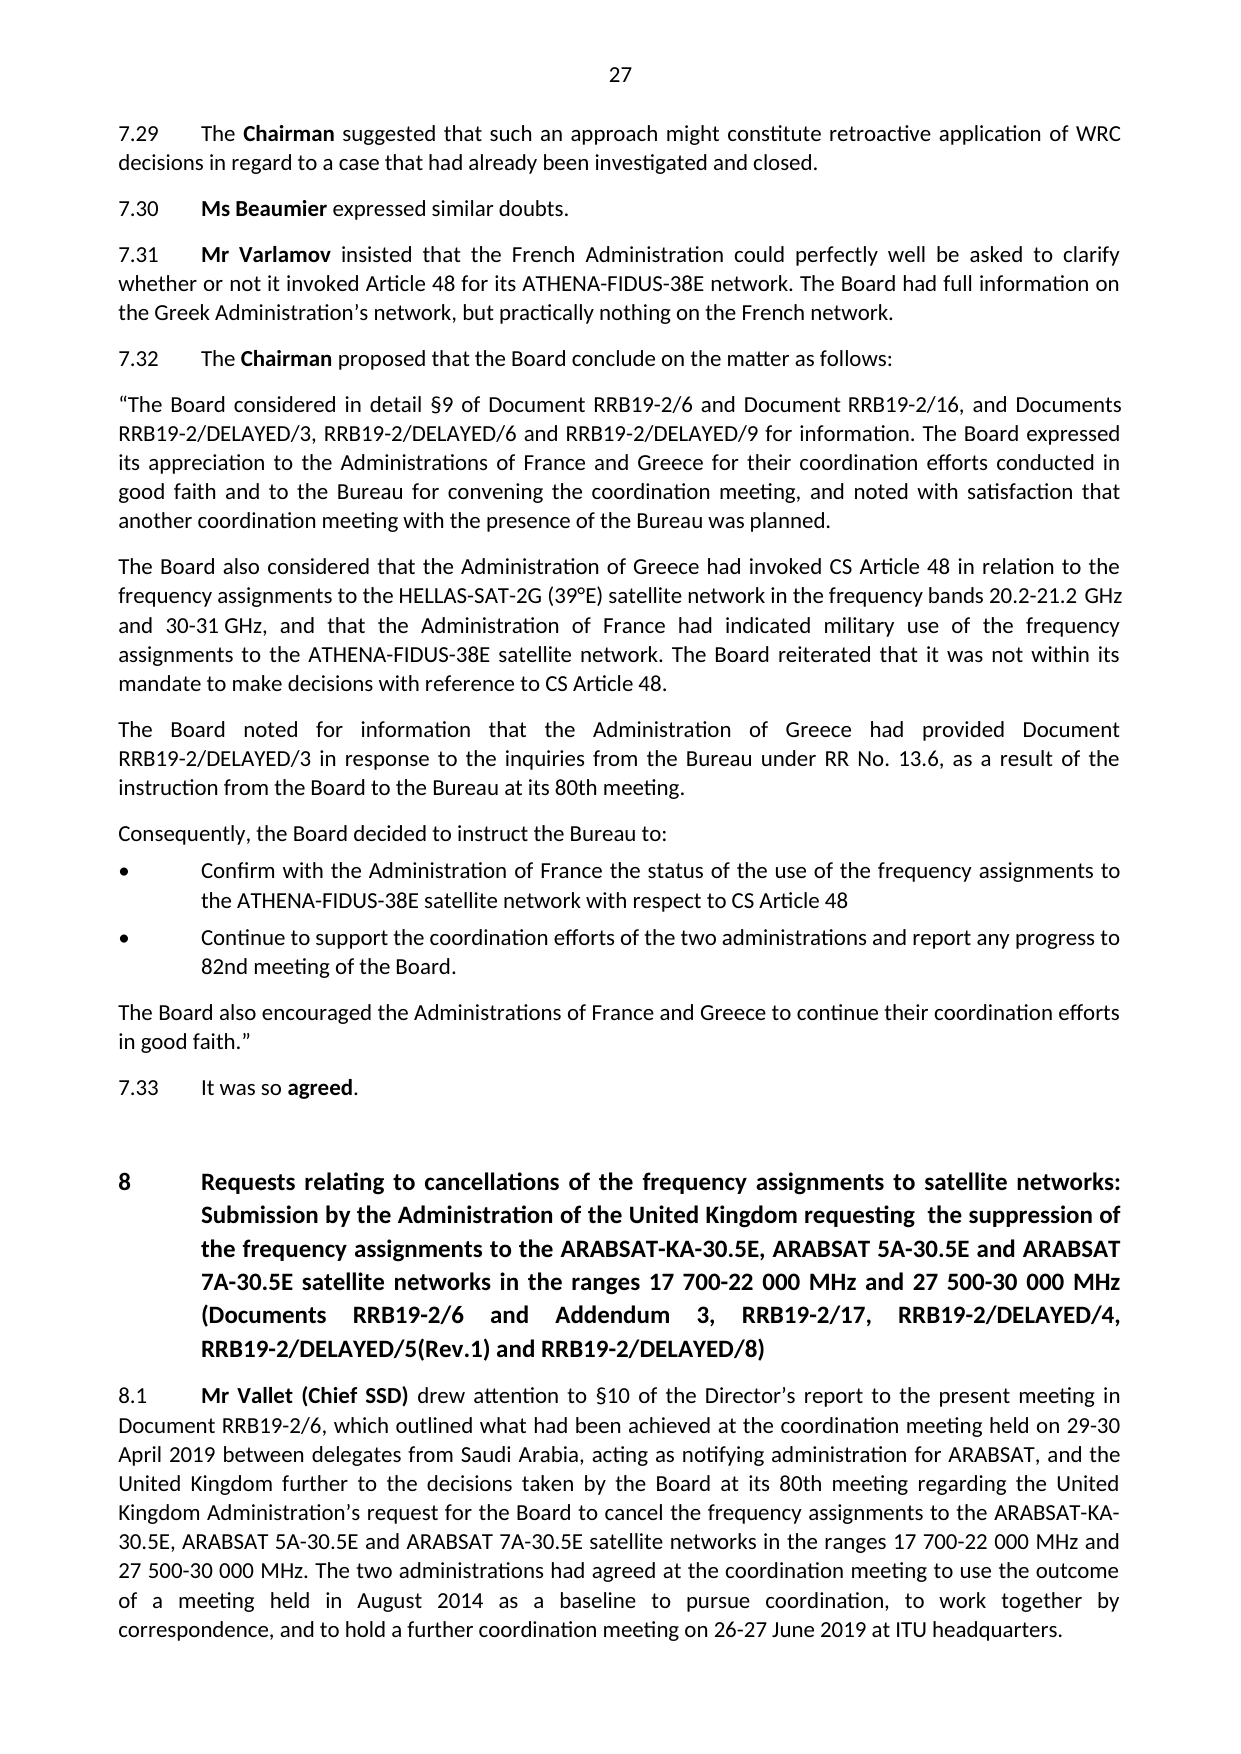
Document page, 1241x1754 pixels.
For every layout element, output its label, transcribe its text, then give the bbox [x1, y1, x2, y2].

text Consequently, the Board decided to instruct the Bureau to: [118, 818, 1122, 847]
text • Confirm with the Administration of France the status of the use of the frequency assignments to the ATHENA-FIDUS-38E satellite network with respect to CS Article 48 [118, 856, 1122, 914]
text 7.32 The Chairman proposed that the Board conclude on the matter as follows: [118, 343, 1122, 372]
text 8.1 Mr Vallet (Chief SSD) drew attention to §10 of the Director’s report to the present meeting in Document RRB19-2/6, which outlined what had been achieved at the coordination meeting held on 29-30 April 2019 between delegates from Saudi Arabia, acting as notifying administration for ARABSAT, and the United Kingdom further to the decisions taken by the Board at its 80th meeting regarding the United Kingdom Administration’s request for the Board to cancel the frequency assignments to the ARABSAT-KA-30.5E, ARABSAT 5A-30.5E and ARABSAT 7A-30.5E satellite networks in the ranges 17 700-22 000 MHz and 27 500-30 000 MHz. The two administrations had agreed at the coordination meeting to use the outcome of a meeting held in August 2014 as a baseline to pursue coordination, to work together by correspondence, and to hold a further coordination meeting on 26-27 June 2019 at ITU headquarters. [118, 1381, 1122, 1643]
text The Board noted for information that the Administration of Greece had provided Document RRB19-2/DELAYED/3 in response to the inquiries from the Bureau under RR No. 13.6, as a result of the instruction from the Board to the Bureau at its 80th meeting. [118, 714, 1122, 801]
text 7.31 Mr Varlamov insisted that the French Administration could perfectly well be asked to clarify whether or not it invoked Article 48 for its ATHENA-FIDUS-38E network. The Board had full information on the Greek Administration’s network, but practically nothing on the French network. [118, 239, 1122, 326]
text 7.29 The Chairman suggested that such an approach might constitute retroactive application of WRC decisions in regard to a case that had already been investigated and closed. [118, 118, 1122, 176]
text 7.30 Ms Beaumier expressed similar doubts. [118, 193, 1122, 222]
text The Board also considered that the Administration of Greece had invoked CS Article 48 in relation to the frequency assignments to the HELLAS-SAT-2G (39°E) satellite network in the frequency bands 20.2-21.2 GHz and 30-31 GHz, and that the Administration of France had indicated military use of the frequency assignments to the ATHENA-FIDUS-38E satellite network. The Board reiterated that it was not within its mandate to make decisions with reference to CS Article 48. [118, 551, 1122, 697]
text The Board also encouraged the Administrations of France and Greece to continue their coordination efforts in good faith.” [118, 997, 1122, 1056]
text 7.33 It was so agreed. [118, 1072, 1122, 1101]
text “The Board considered in detail §9 of Document RRB19-2/6 and Document RRB19-2/16, and Documents RRB19-2/DELAYED/3, RRB19-2/DELAYED/6 and RRB19-2/DELAYED/9 for information. The Board expressed its appreciation to the Administrations of France and Greece for their coordination efforts conducted in good faith and to the Bureau for convening the coordination meeting, and noted with satisfaction that another coordination meeting with the presence of the Bureau was planned. [118, 389, 1122, 535]
subtitle 8 Requests relating to cancellations of the frequency assignments to satellite networks: Submission by the Administration of the United Kingdom requesting the suppression of the frequency assignments to the ARABSAT-KA-30.5E, ARABSAT 5A-30.5E and ARABSAT 7A-30.5E satellite networks in the ranges 17 700-22 000 MHz and 27 500-30 000 MHz (Documents RRB19-2/6 and Addendum 3, RRB19-2/17, RRB19-2/DELAYED/4, RRB19-2/DELAYED/5(Rev.1) and RRB19-2/DELAYED/8) [118, 1164, 1122, 1364]
text • Continue to support the coordination efforts of the two administrations and report any progress to 82nd meeting of the Board. [118, 922, 1122, 981]
